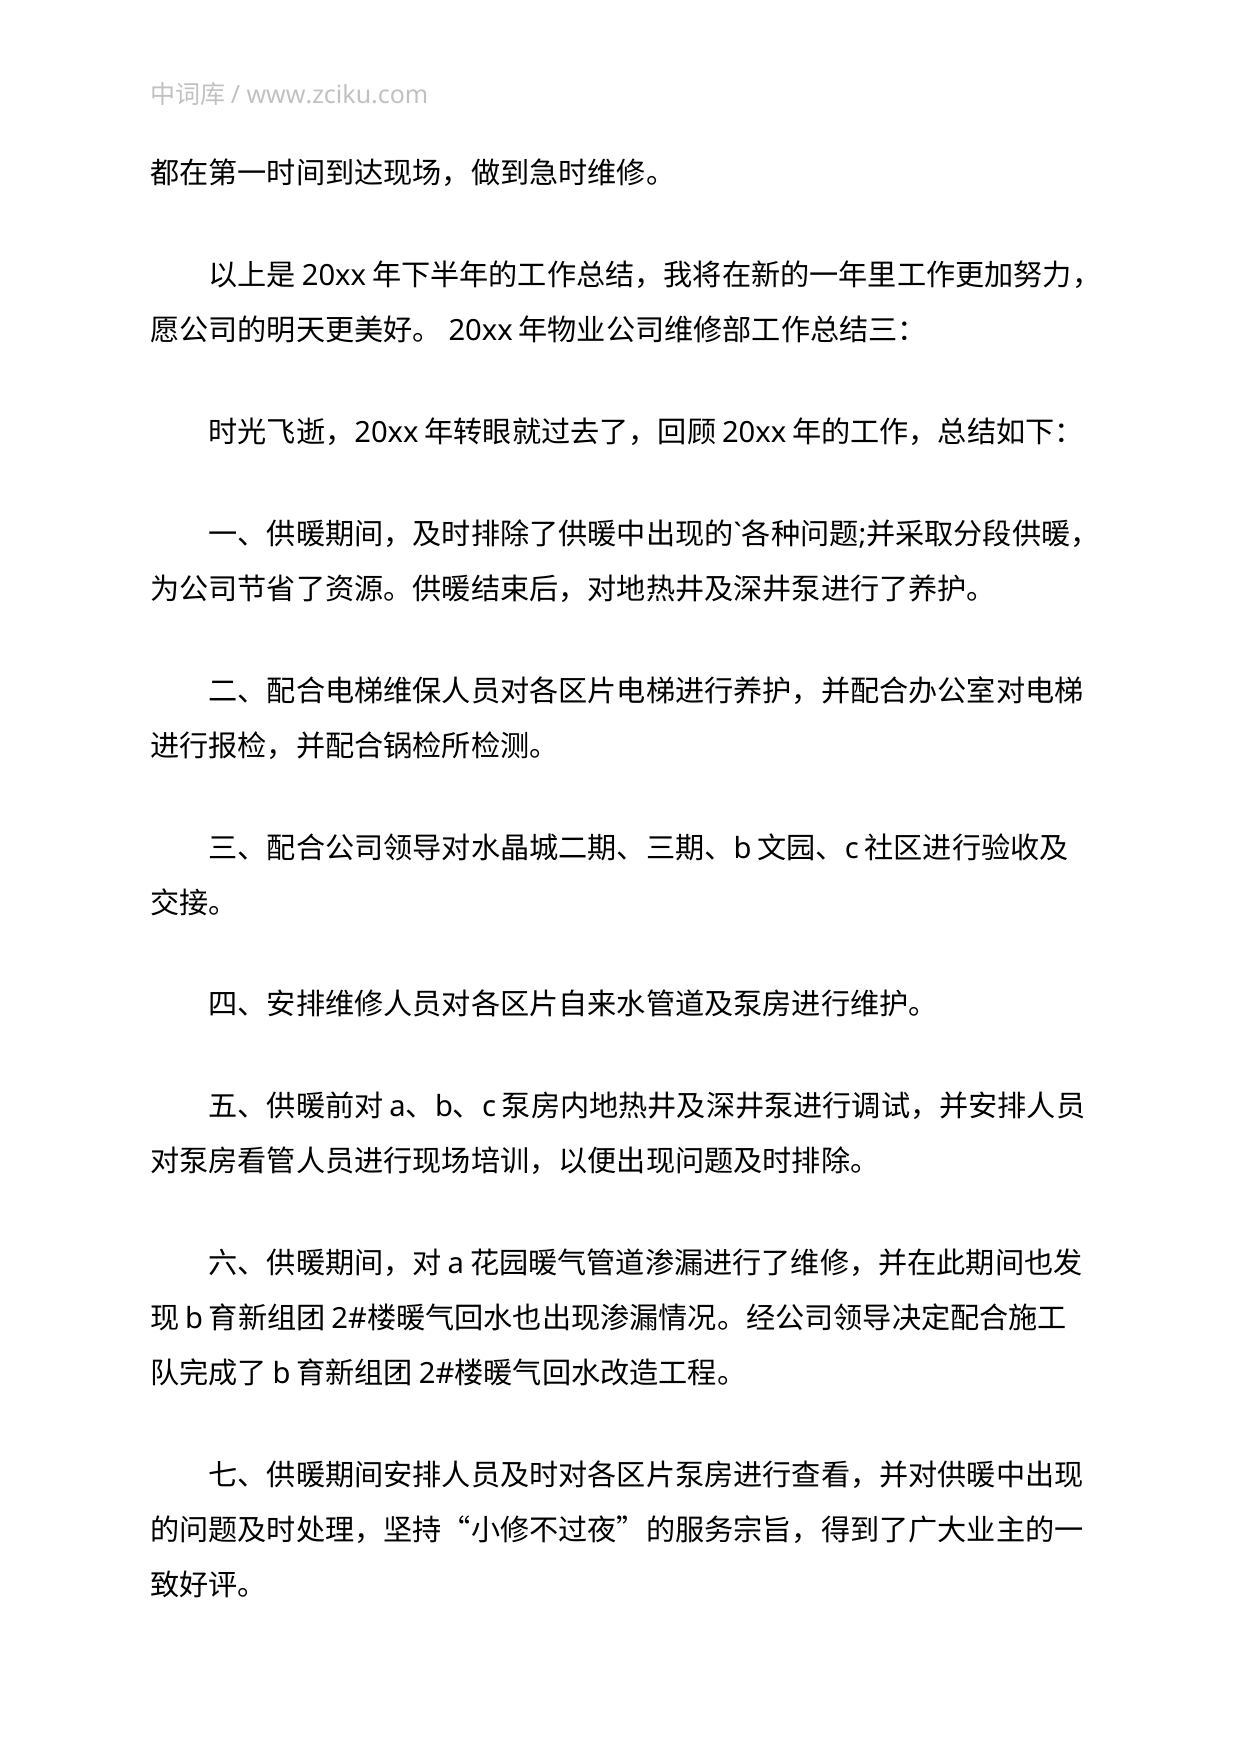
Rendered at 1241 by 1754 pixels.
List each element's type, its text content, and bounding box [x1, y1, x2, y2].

text 时光飞逝，20xx年转眼就过去了，回顾20xx年的工作，总结如下： [150, 409, 1090, 451]
text 一、供暖期间，及时排除了供暖中出现的`各种问题;并采取分段供暖，为公司节省了资源。供暖结束后，对地热井及深井泵进行了养护。 [150, 511, 1090, 608]
text 七、供暖期间安排人员及时对各区片泵房进行查看，并对供暖中出现的问题及时处理，坚持“小修不过夜”的服务宗旨，得到了广大业主的一致好评。 [150, 1451, 1090, 1603]
text 五、供暖前对a、b、c泵房内地热井及深井泵进行调试，并安排人员对泵房看管人员进行现场培训，以便出现问题及时排除。 [150, 1083, 1090, 1180]
text 三、配合公司领导对水晶城二期、三期、b文园、c社区进行验收及交接。 [150, 824, 1090, 921]
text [150, 150, 1090, 192]
text 六、供暖期间，对a花园暖气管道渗漏进行了维修，并在此期间也发现b育新组团2#楼暖气回水也出现渗漏情况。经公司领导决定配合施工队完成了b育新组团2#楼暖气回水改造工程。 [150, 1239, 1090, 1392]
text 二、配合电梯维保人员对各区片电梯进行养护，并配合办公室对电梯进行报检，并配合锅检所检测。 [150, 667, 1090, 765]
text 四、安排维修人员对各区片自来水管道及泵房进行维护。 [150, 981, 1090, 1023]
text 以上是20xx年下半年的工作总结，我将在新的一年里工作更加努力，愿公司的明天更美好。 20xx年物业公司维修部工作总结三： [150, 252, 1090, 349]
